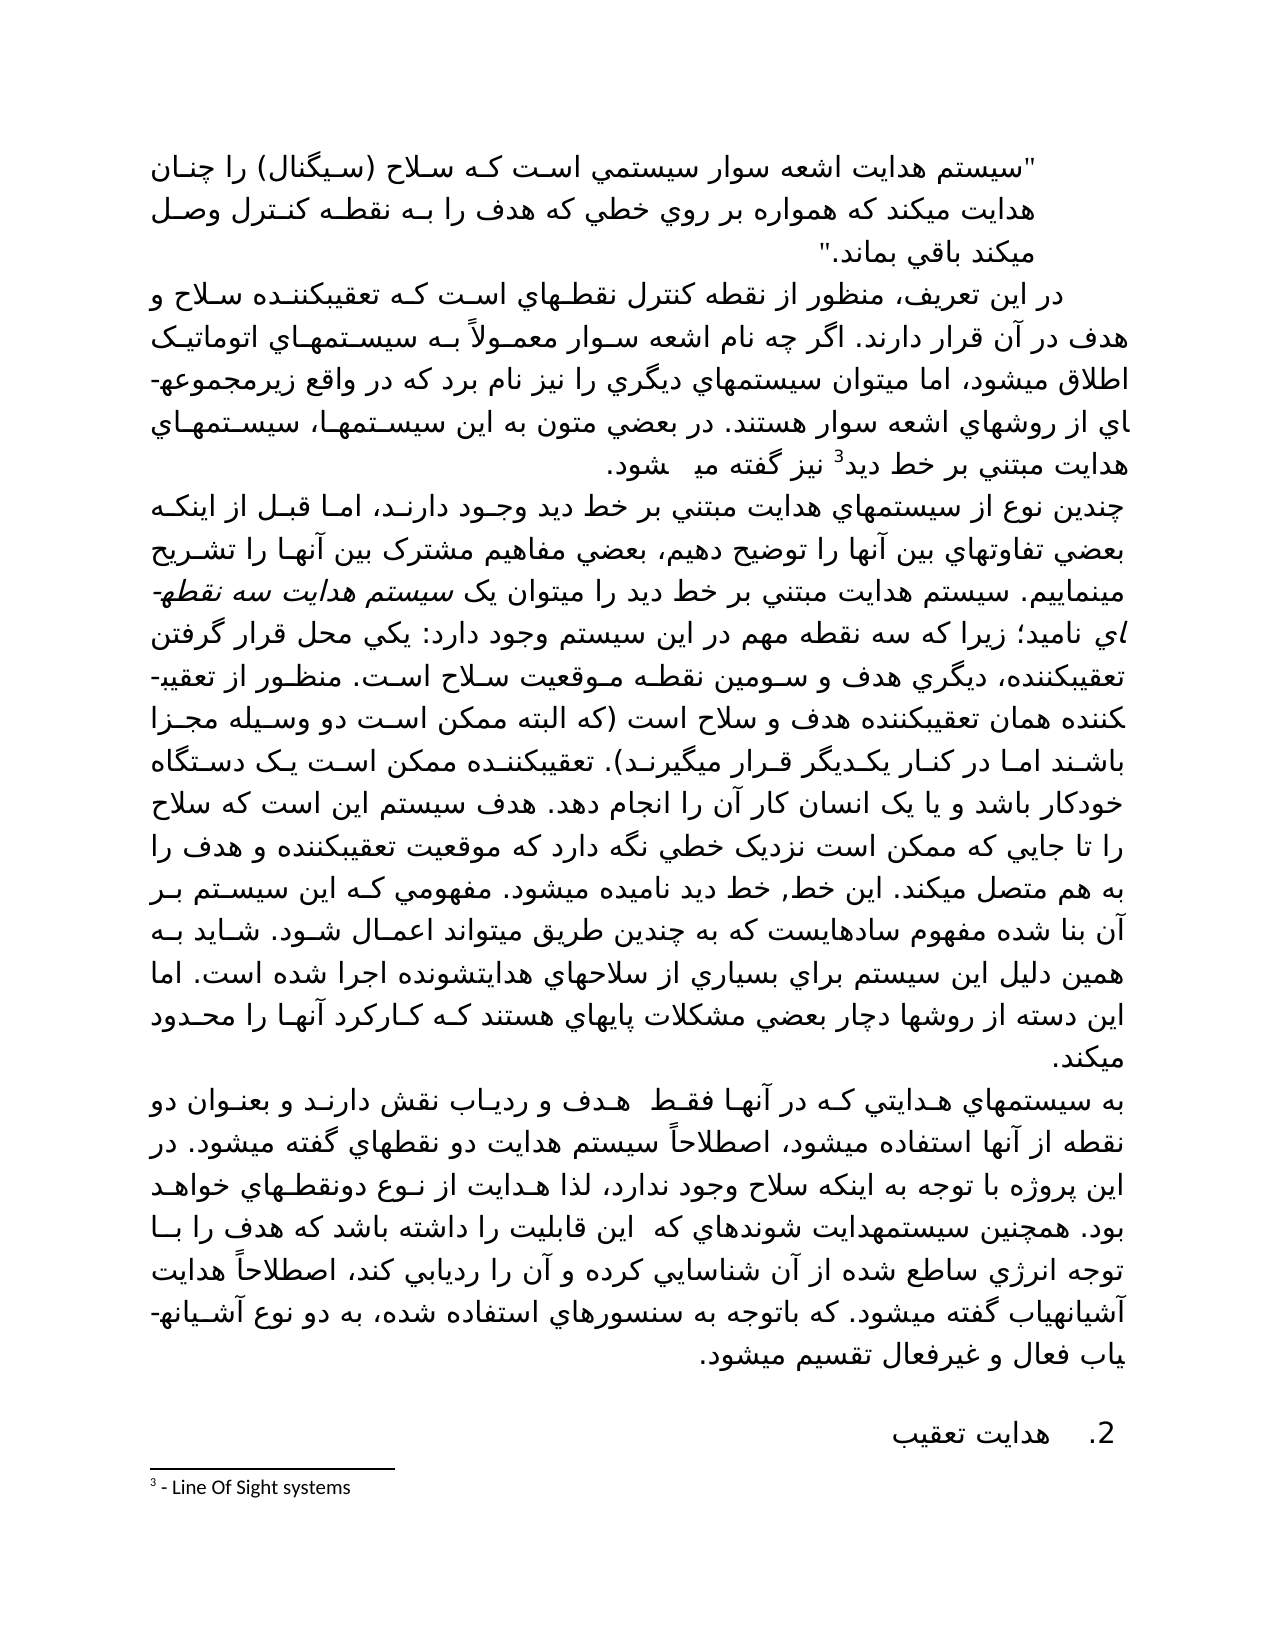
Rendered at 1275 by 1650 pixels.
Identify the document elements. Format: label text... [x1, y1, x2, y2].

text در اين تعريف، منظور از نقطه کنترل نقطهاي است که تعقيبکننده سلاح و هدف در آن قرار دارند. اگر چه نام اشعه سوار معمولاً به سيستمهاي اتوماتيک اطلاق ميشود، اما ميتوان سيستمهاي ديگري را نيز نام برد که در واقع زيرمجموعهاي از روشهاي اشعه سوار هستند. در بعضي متون به اين سيستمها، سيستمهاي هدايت مبتني بر خط ديد نيز گفته ميشود. [150, 278, 1129, 481]
text چندين نوع از سيستمهاي هدايت مبتني بر خط ديد وجود دارند، اما قبل از اينکه بعضي تفاوتهاي بين آنها را توضيح دهيم، بعضي مفاهيم مشترک بين آنها را تشريح مينماييم. سيستم هدايت مبتني بر خط ديد را ميتوان يک سيستم هدايت سه نقطهاي ناميد؛ زيرا که سه نقطه مهم در اين سيستم وجود دارد: يکي محل قرار گرفتن تعقيبکننده، ديگري هدف و سومين نقطه موقعيت سلاح است. منظور از تعقيبکننده همان تعقيبکننده هدف و سلاح است (که البته ممکن است دو وسيله مجزا باشند اما در کنار يکديگر قرار ميگيرند). تعقيبکننده ممکن است يک دستگاه خودکار باشد و يا يک انسان کار آن را انجام دهد. هدف سيستم اين است که سلاح را تا جايي که ممکن است نزديک خطي نگه دارد که موقعيت تعقيبکننده و هدف را به هم متصل ميکند. اين خط, خط ديد ناميده ميشود. مفهومي که اين سيستم بر آن بنا شده مفهوم سادهايست که به چندين طريق ميتواند اعمال شود. شايد به همين دليل اين سيستم براي بسياري از سلاحهاي هدايتشونده اجرا شده است. اما اين دسته از روشها دچار بعضي مشکلات پايهاي هستند که کارکرد آنها را محدود ميکند. [150, 490, 1125, 1075]
text به سيستمهاي هدايتي كه در آنها فقط هدف و ردياب نقش دارند و بعنوان دو نقطه از آنها استفاده ميشود، اصطلاحاً سيستم هدايت دو نقطهاي گفته ميشود. در اين پروژه با توجه به اينكه سلاح وجود ندارد، لذا هدايت از نوع دونقطهاي خواهد بود. همچنين سيستمهدايت شوندهاي كه اين قابليت را داشته باشد كه هدف را با توجه انرژي ساطع شده از آن شناسايي كرده و آن را رديابي كند، اصطلاحاً هدايت آشيانهياب گفته ميشود. كه باتوجه به سنسورهاي استفاده شده، به دو نوع آشيانهياب فعال و غيرفعال تقسيم ميشود. [150, 1083, 1125, 1372]
text "سيستم هدايت اشعه سوار سيستمي است که سلاح (سيگنال) را چنان هدايت ميکند که همواره بر روي خطي که هدف را به نقطه کنترل وصل ميکند باقي بماند." [150, 150, 1036, 269]
list هدايت تعقيب [150, 1416, 1088, 1450]
